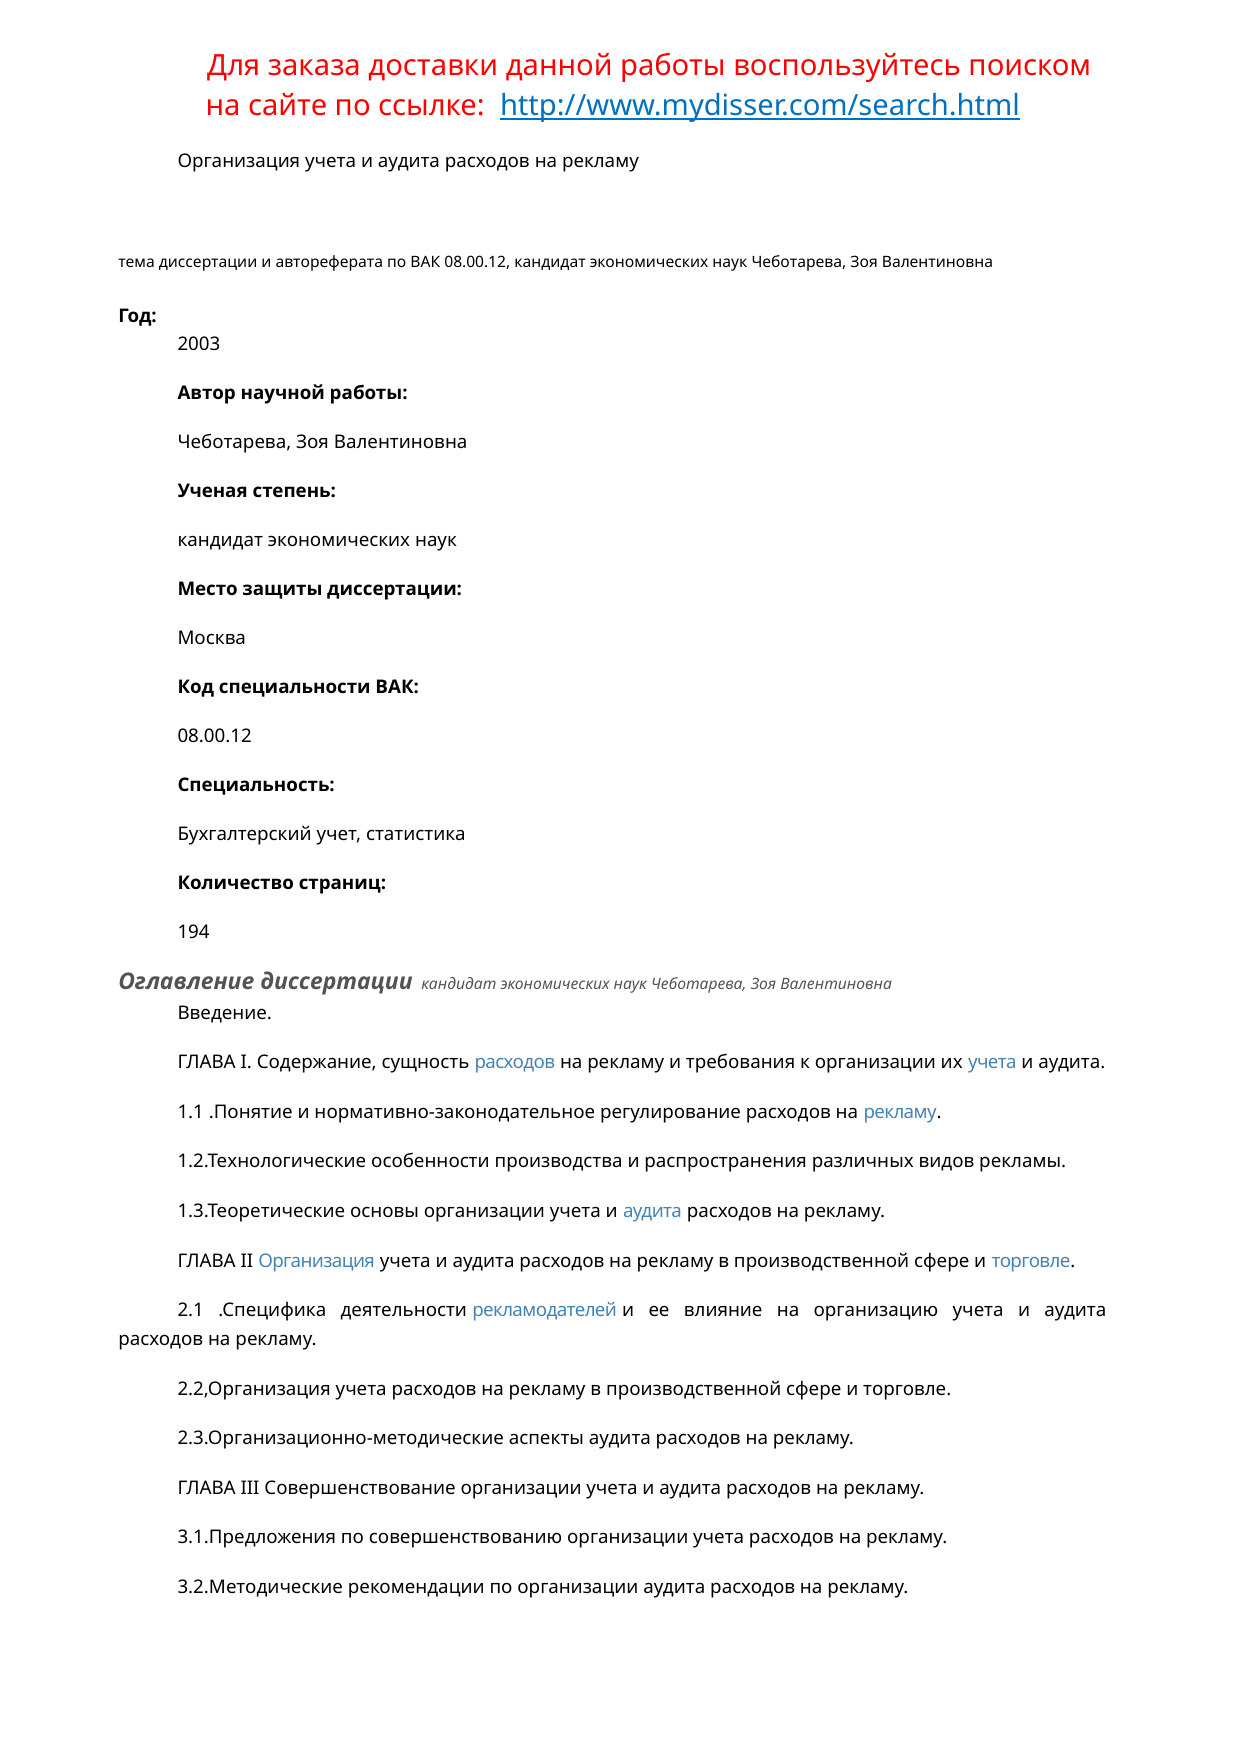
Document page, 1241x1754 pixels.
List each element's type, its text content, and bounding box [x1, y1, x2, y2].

text кандидат экономических наук [118, 524, 1107, 552]
text Ученая cтепень: [118, 475, 1107, 503]
text Специальность: [118, 769, 1107, 797]
text Код cпециальности ВАК: [118, 671, 1107, 699]
text Чеботарева, Зоя Валентиновна [118, 426, 1107, 454]
text 194 [118, 916, 1107, 944]
text Москва [118, 622, 1107, 650]
text Автор научной работы: [118, 377, 1107, 405]
text 08.00.12 [118, 720, 1107, 748]
text Количество cтраниц: [118, 867, 1107, 895]
text Бухгалтерский учет, статистика [118, 818, 1107, 846]
text Организация учета и аудита расходов на рекламу [118, 144, 1107, 173]
subtitle Оглавление диссертации кандидат экономических наук Чеботарева, Зоя Валентиновна [118, 964, 1107, 996]
text Место защиты диссертации: [118, 573, 1107, 601]
text 2003 [118, 328, 1107, 356]
text тема диссертации и автореферата по ВАК 08.00.12, кандидат экономических наук Чеботарева, Зоя Валентиновна Год: [118, 244, 1107, 328]
